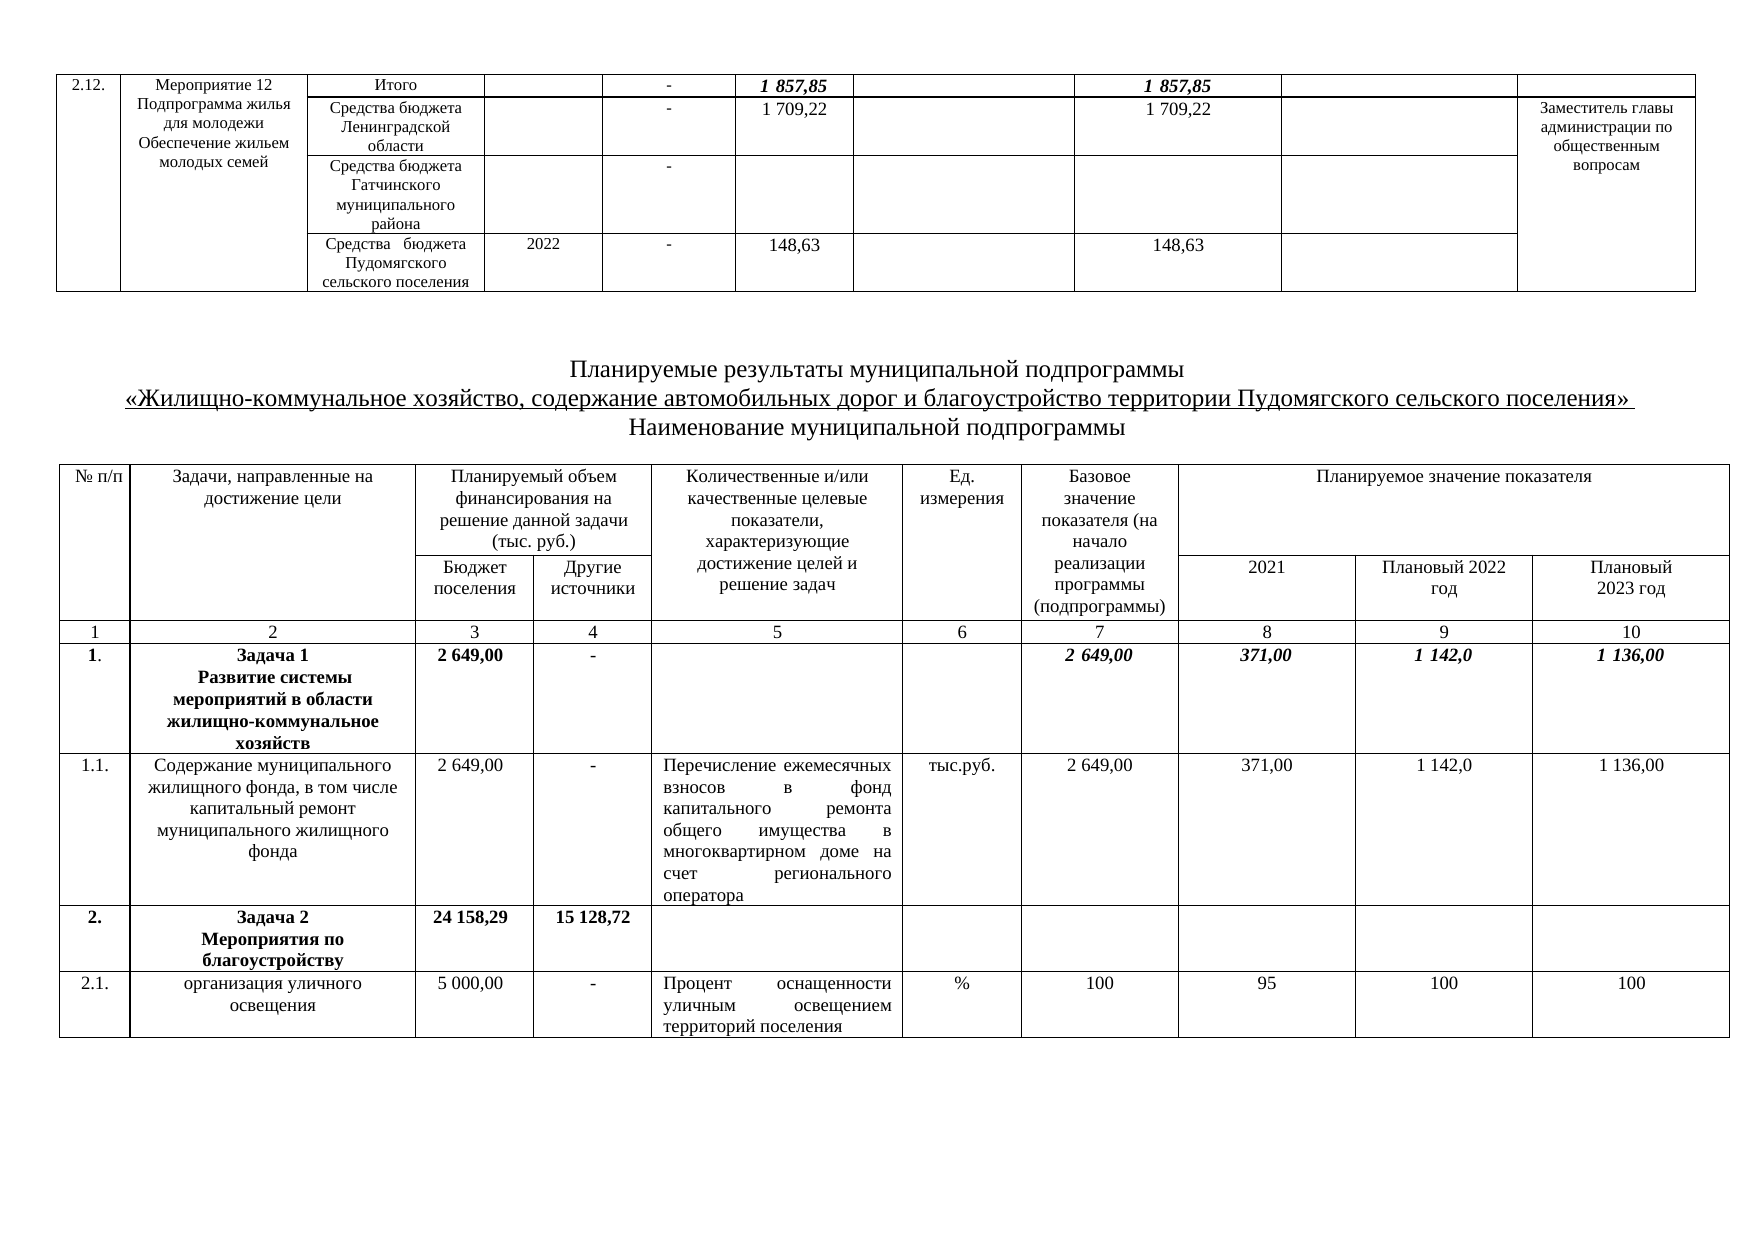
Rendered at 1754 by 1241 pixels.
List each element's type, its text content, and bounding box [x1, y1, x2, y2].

table_cell 1.1. [60, 754, 129, 905]
table_cell 2 649,00 [416, 644, 533, 753]
table_cell 4 [534, 621, 651, 643]
table_cell 3 [416, 621, 533, 643]
table_cell [485, 98, 602, 155]
table_cell Процент оснащенности уличным освещением территорий поселения [652, 972, 902, 1037]
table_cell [308, 234, 484, 291]
table_header Задачи, направленные на достижение цели [131, 465, 415, 620]
table_cell Плановый 2023 год [1533, 556, 1729, 620]
table_cell 1 857,85 [1075, 75, 1281, 96]
table_cell 148,63 [736, 234, 853, 291]
table_cell [854, 234, 1074, 291]
table_cell 1 709,22 [736, 98, 853, 155]
table_cell 9 [1356, 621, 1532, 643]
table_cell - [534, 754, 651, 905]
table_header Планируемый объем финансирования на решение данной задачи (тыс. руб.) [416, 465, 651, 554]
table_cell - [534, 644, 651, 753]
table_cell Мероприятие 12 Подпрограмма жилья для молодежи Обеспечение жильем молодых семей [121, 75, 307, 291]
table_cell [1533, 906, 1729, 971]
table_cell 100 [1356, 972, 1532, 1037]
table_cell Содержание муниципального жилищного фонда, в том числе капитальный ремонт муниципального жилищного фонда [131, 754, 415, 905]
table_cell 2022 [485, 234, 602, 291]
table_cell [1022, 906, 1178, 971]
table_cell 1 [60, 621, 129, 643]
table_cell [652, 644, 902, 753]
table_cell 2.12. [57, 75, 120, 291]
table_cell Заместитель главы администрации по общественным вопросам [1518, 98, 1695, 291]
table_cell [1518, 75, 1695, 96]
table_cell 2 649,00 [1022, 754, 1178, 905]
table_cell [854, 75, 1074, 96]
table_cell 10 [1533, 621, 1729, 643]
table_cell [736, 156, 853, 233]
table_cell 2 [131, 621, 415, 643]
table_cell Средства бюджета Ленинградской области [308, 98, 484, 155]
table_cell [485, 75, 602, 96]
table_cell 1 136,00 [1533, 644, 1729, 753]
table_cell Другие источники [534, 556, 651, 620]
table_cell [485, 156, 602, 233]
table_header Базовое значение показателя (на начало реализации программы (подпрограммы) [1022, 465, 1178, 620]
table_cell [1282, 98, 1517, 155]
table_cell тыс.руб. [903, 754, 1021, 905]
table_header Количественные и/или качественные целевые показатели, характеризующие достижение целей и решение задач [652, 465, 902, 620]
table_cell 2.1. [60, 972, 129, 1037]
table_cell - [603, 75, 735, 96]
table_cell 1 142,0 [1356, 754, 1532, 905]
table_header Планируемое значение показателя [1179, 465, 1729, 554]
table_cell 100 [1022, 972, 1178, 1037]
table_cell 2. [60, 906, 129, 971]
table_cell 1 709,22 [1075, 98, 1281, 155]
table_header № п/п [60, 465, 129, 620]
table_cell [1282, 234, 1517, 291]
text Планируемые результаты муниципальной подпрограммы [59, 354, 1695, 383]
table_cell 100 [1533, 972, 1729, 1037]
table_cell Задача 2 Мероприятия по благоустройству [131, 906, 415, 971]
table_header Ед. измерения [903, 465, 1021, 620]
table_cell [308, 156, 484, 233]
table_cell 371,00 [1179, 754, 1355, 905]
table_cell - [534, 972, 651, 1037]
table_cell 6 [903, 621, 1021, 643]
table_cell Бюджет поселения [416, 556, 533, 620]
table_cell % [903, 972, 1021, 1037]
table_cell [1356, 906, 1532, 971]
table_cell 1 142,0 [1356, 644, 1532, 753]
table_cell 7 [1022, 621, 1178, 643]
table_cell 371,00 [1179, 644, 1355, 753]
table_cell 1. [60, 644, 129, 753]
table_cell 2021 [1179, 556, 1355, 620]
text «Жилищно-коммунальное хозяйство, содержание автомобильных дорог и благоустройство территории Пудомягского сельского поселения» [59, 383, 1695, 412]
table_cell [903, 644, 1021, 753]
table_cell 95 [1179, 972, 1355, 1037]
table_cell Плановый 2022 год [1356, 556, 1532, 620]
table_cell - [603, 156, 735, 233]
table_cell 1 857,85 [736, 75, 853, 96]
table_cell 15 128,72 [534, 906, 651, 971]
table_cell 5 [652, 621, 902, 643]
table_cell Итого [308, 75, 484, 96]
table_cell - [603, 234, 735, 291]
table_cell [854, 98, 1074, 155]
table_cell организация уличного освещения [131, 972, 415, 1037]
table_cell [1282, 75, 1517, 96]
table_cell [652, 906, 902, 971]
table_cell 8 [1179, 621, 1355, 643]
table_cell [1179, 906, 1355, 971]
table_cell [903, 906, 1021, 971]
table_cell [1282, 156, 1517, 233]
table_cell 2 649,00 [416, 754, 533, 905]
table_cell Задача 1 Развитие системы мероприятий в области жилищно-коммунальное хозяйств [131, 644, 415, 753]
table_cell 5 000,00 [416, 972, 533, 1037]
table_cell 2 649,00 [1022, 644, 1178, 753]
table_cell [854, 156, 1074, 233]
table_cell 1 136,00 [1533, 754, 1729, 905]
table_cell - [603, 98, 735, 155]
table_cell [1075, 156, 1281, 233]
table_cell Перечисление ежемесячных взносов в фонд капитального ремонта общего имущества в многоквартирном доме на счет регионального оператора [652, 754, 902, 905]
table_cell 148,63 [1075, 234, 1281, 291]
table_cell 24 158,29 [416, 906, 533, 971]
text Наименование муниципальной подпрограммы [59, 412, 1695, 440]
